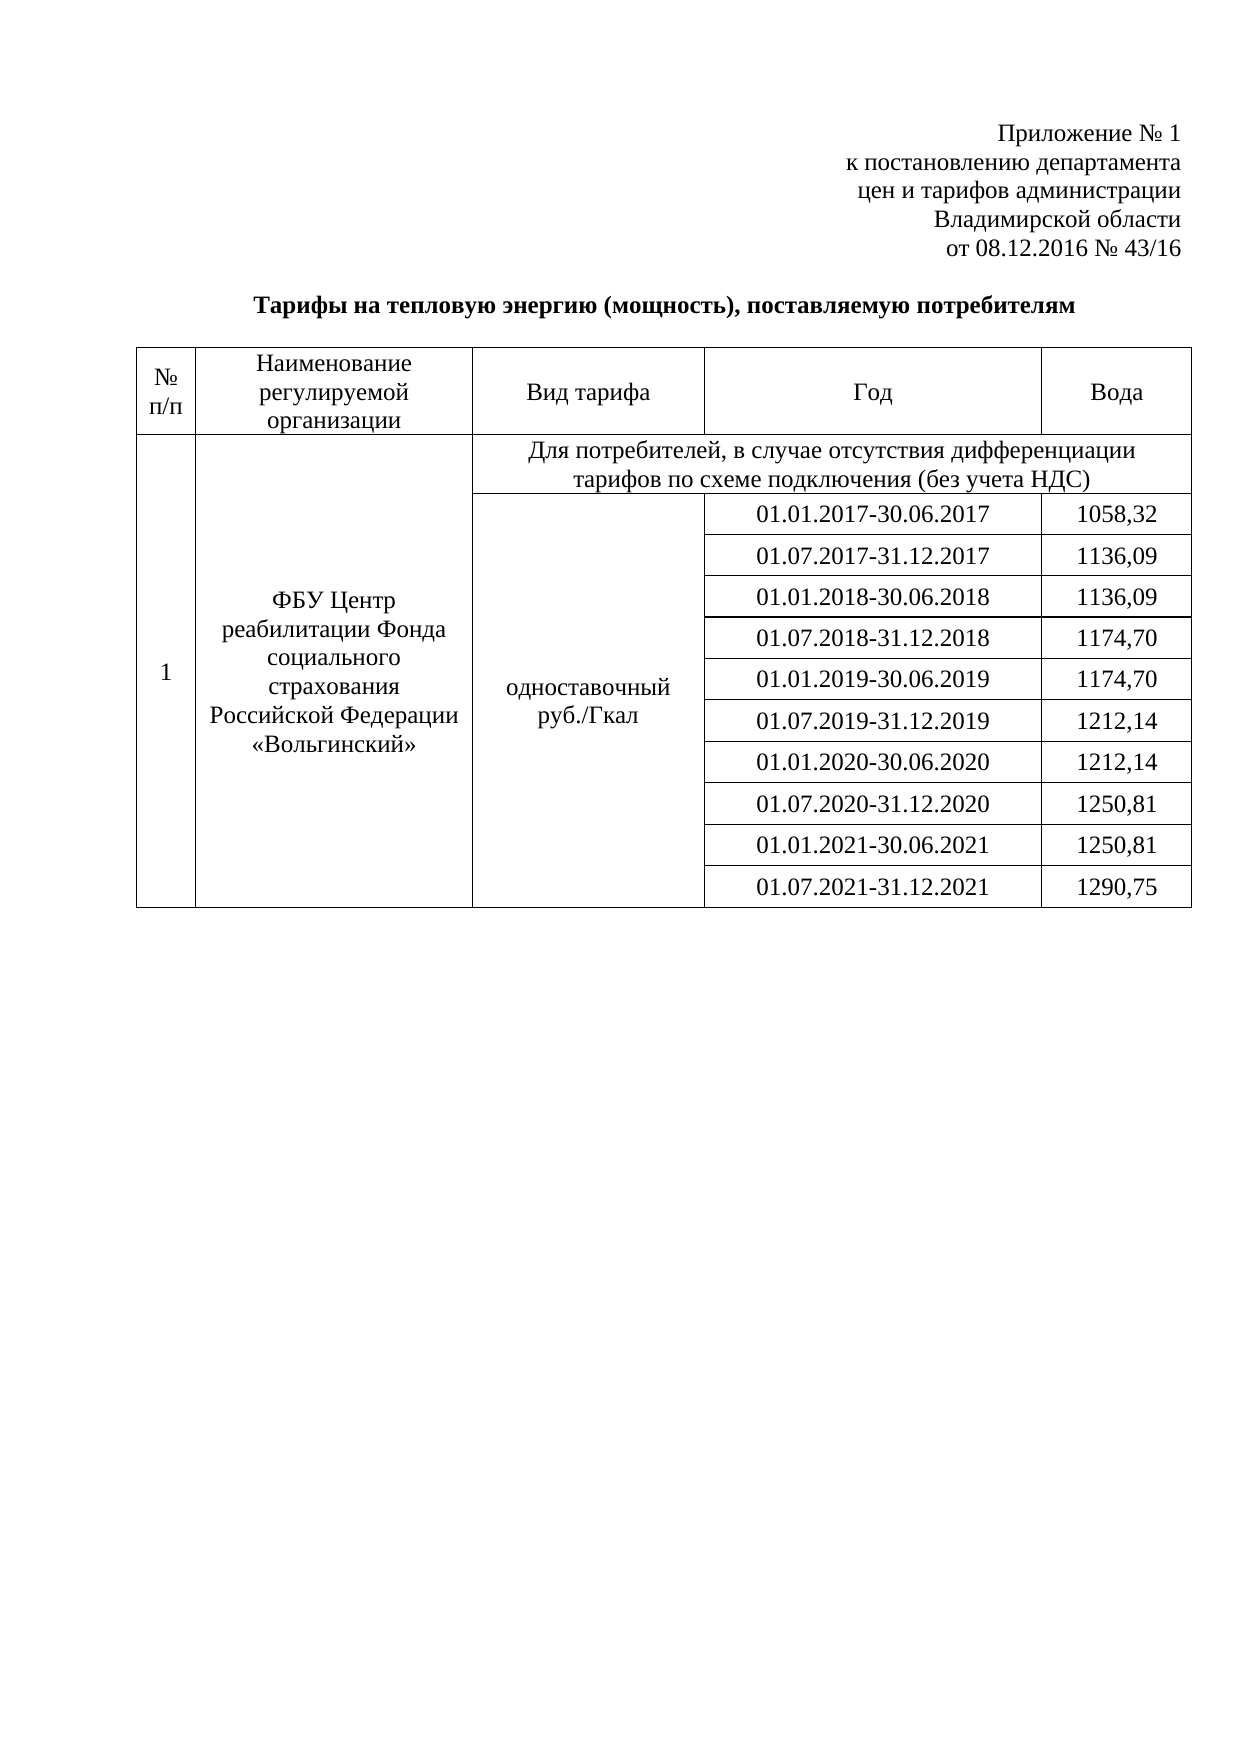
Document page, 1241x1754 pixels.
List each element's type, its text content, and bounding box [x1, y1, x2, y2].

table_cell 1250,81 [1042, 825, 1191, 865]
table_cell 01.07.2020-31.12.2020 [705, 783, 1041, 824]
table_cell ФБУ Центр реабилитации Фонда социального страхования Российской Федерации «Вольгинский» [196, 435, 472, 907]
table_cell 1212,14 [1042, 700, 1191, 741]
text к постановлению департамента [148, 147, 1181, 176]
table_cell 01.01.2017-30.06.2017 [705, 494, 1041, 534]
table_header № п/п [137, 348, 195, 434]
table_cell 1212,14 [1042, 742, 1191, 782]
text Приложение № 1 [148, 118, 1181, 147]
text от 08.12.2016 № 43/16 [148, 233, 1181, 262]
table_cell Для потребителей, в случае отсутствия дифференциации тарифов по схеме подключения (без учета НДС) [473, 435, 1191, 493]
table_cell 01.07.2018-31.12.2018 [705, 618, 1041, 657]
table_cell 1290,75 [1042, 866, 1191, 907]
text Тарифы на тепловую энергию (мощность), поставляемую потребителям [148, 291, 1181, 319]
table_cell 01.07.2019-31.12.2019 [705, 700, 1041, 741]
table_cell 01.07.2017-31.12.2017 [705, 535, 1041, 575]
table_cell 01.01.2021-30.06.2021 [705, 825, 1041, 865]
table_cell 01.01.2019-30.06.2019 [705, 659, 1041, 699]
table_header Год [705, 348, 1041, 434]
table_cell 1136,09 [1042, 535, 1191, 575]
table_cell 01.01.2018-30.06.2018 [705, 576, 1041, 616]
table_header Наименование регулируемой организации [196, 348, 472, 434]
text цен и тарифов администрации Владимирской области [148, 176, 1181, 233]
table_cell 1058,32 [1042, 494, 1191, 534]
table_header Вода [1042, 348, 1191, 434]
table_cell 1174,70 [1042, 659, 1191, 699]
table_header Вид тарифа [473, 348, 704, 434]
table_cell 1174,70 [1042, 618, 1191, 657]
table_cell 01.07.2021-31.12.2021 [705, 866, 1041, 907]
table_cell 1 [137, 435, 195, 907]
table_cell одноставочный руб./Гкал [473, 494, 704, 907]
table_cell 01.01.2020-30.06.2020 [705, 742, 1041, 782]
table_cell 1250,81 [1042, 783, 1191, 824]
table_cell 1136,09 [1042, 576, 1191, 616]
